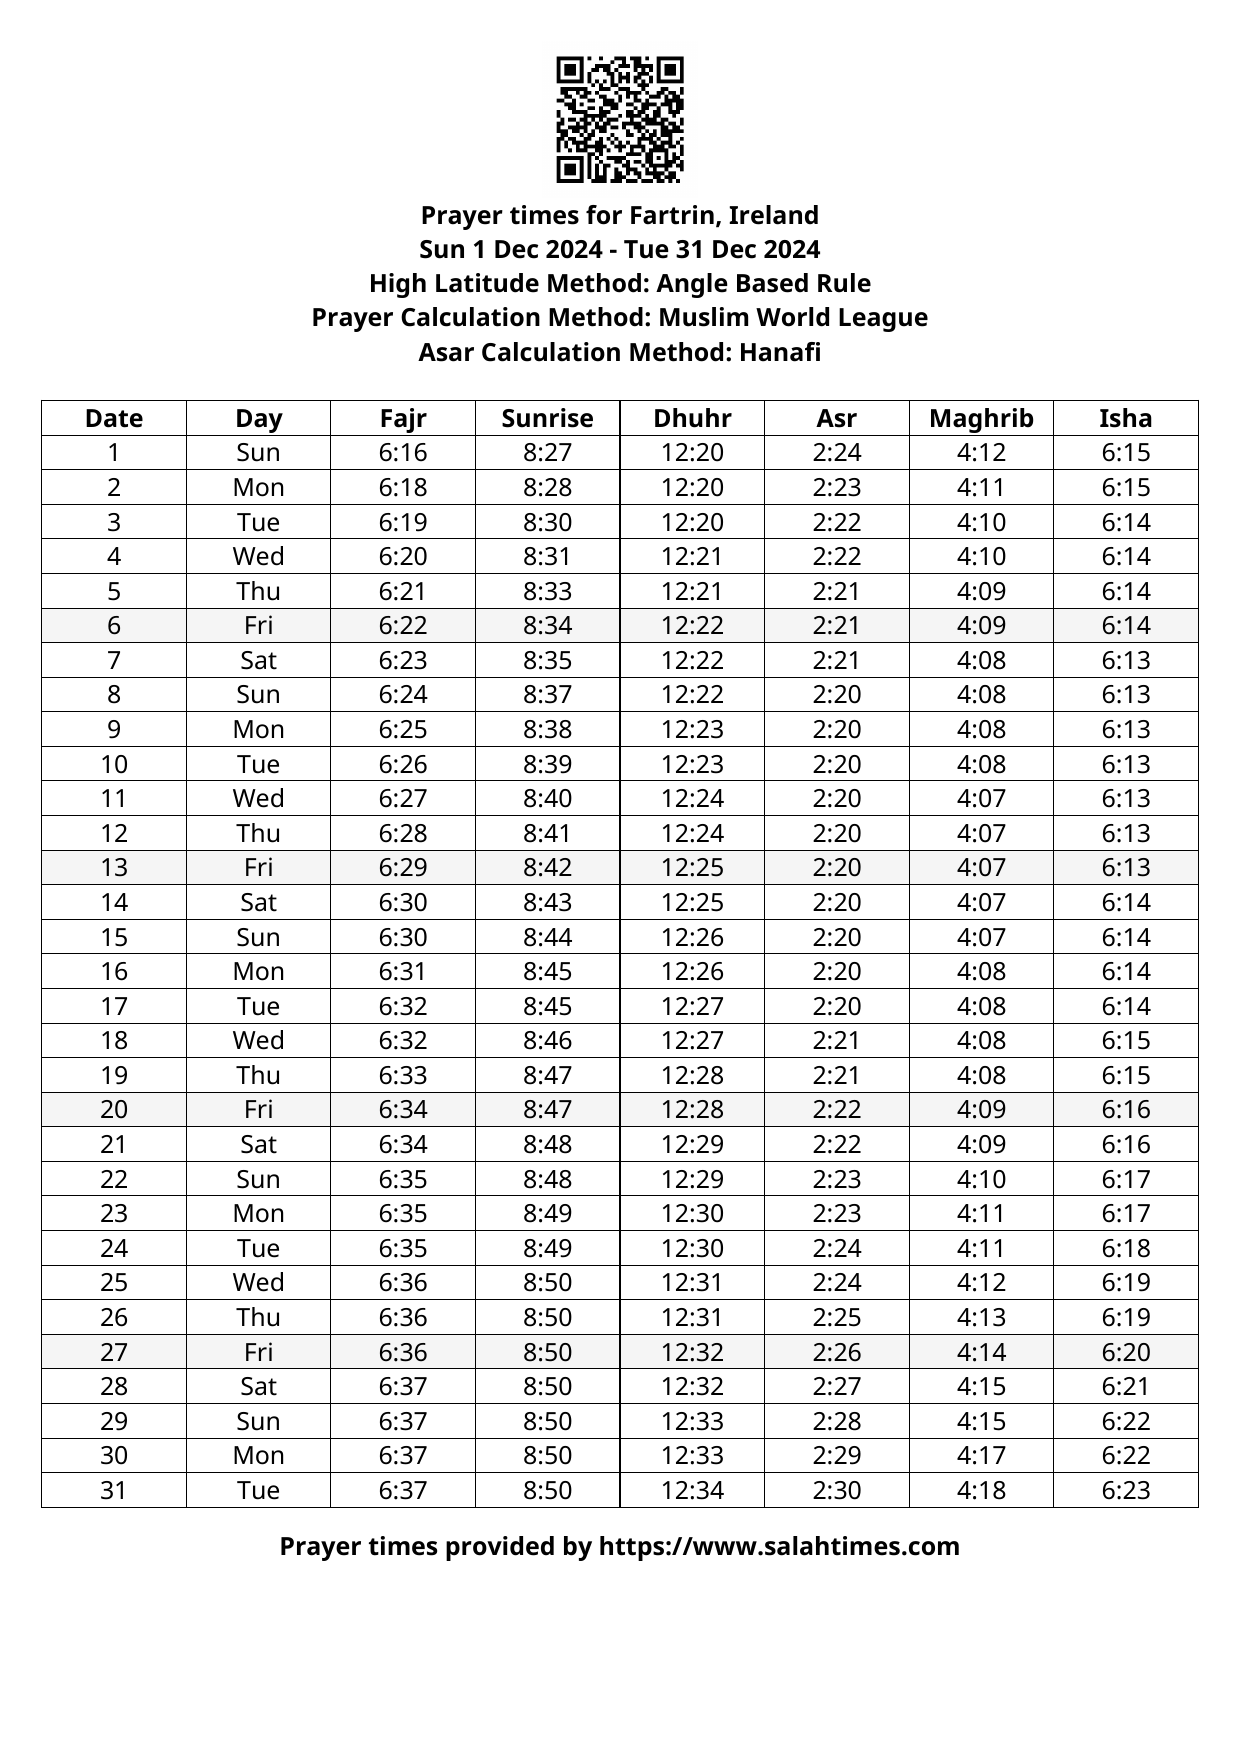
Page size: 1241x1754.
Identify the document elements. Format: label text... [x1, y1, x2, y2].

table_cell Sun [187, 436, 330, 469]
table_cell 12:21 [621, 539, 764, 573]
table_cell Tue [187, 1473, 330, 1507]
table_cell 6:34 [331, 1127, 475, 1161]
table_cell 2:20 [765, 781, 909, 815]
table_cell 13 [42, 851, 186, 884]
table_cell 6:13 [1054, 851, 1198, 884]
table_cell 2:26 [765, 1335, 909, 1368]
table_cell Mon [187, 712, 330, 746]
table_cell 4:08 [910, 1058, 1053, 1092]
table_cell 6:16 [331, 436, 475, 469]
table_cell 12:30 [621, 1196, 764, 1230]
table_cell 6:19 [1054, 1300, 1198, 1334]
table_cell 6:13 [1054, 781, 1198, 815]
table_cell 8:43 [476, 885, 619, 919]
table_cell 8:38 [476, 712, 619, 746]
table_cell 6:14 [1054, 609, 1198, 642]
table_cell 4:11 [910, 470, 1053, 504]
table_cell 4:14 [910, 1335, 1053, 1368]
table_cell 12:20 [621, 470, 764, 504]
table_cell 6:35 [331, 1196, 475, 1230]
table_cell 4:13 [910, 1300, 1053, 1334]
table_cell Mon [187, 1439, 330, 1472]
table_cell 6:19 [331, 505, 475, 538]
table_cell 2:22 [765, 539, 909, 573]
table_cell 4:08 [910, 678, 1053, 711]
table_cell 6:23 [1054, 1473, 1198, 1507]
table_cell Thu [187, 1300, 330, 1334]
table_cell 4:08 [910, 954, 1053, 988]
table_cell 4:11 [910, 1231, 1053, 1264]
table_cell 6:32 [331, 1024, 475, 1057]
table_cell 6:28 [331, 816, 475, 849]
table_cell 28 [42, 1369, 186, 1403]
table_cell 2:22 [765, 505, 909, 538]
table_cell 8:50 [476, 1300, 619, 1334]
table_cell 12 [42, 816, 186, 849]
table_cell 4:12 [910, 1266, 1053, 1299]
table_cell 12:30 [621, 1231, 764, 1264]
table_cell Sun [187, 1162, 330, 1195]
table_cell 6:15 [1054, 1058, 1198, 1092]
table_header Date [42, 401, 186, 434]
table_cell 6:30 [331, 885, 475, 919]
table_cell 6:26 [331, 747, 475, 780]
table_cell 6:21 [331, 574, 475, 607]
table_cell 8:35 [476, 643, 619, 677]
table_cell 4:12 [910, 436, 1053, 469]
table_cell Sat [187, 1127, 330, 1161]
table_cell 12:23 [621, 747, 764, 780]
table_cell 12:22 [621, 678, 764, 711]
picture [542, 41, 699, 198]
table_cell 21 [42, 1127, 186, 1161]
table_cell 10 [42, 747, 186, 780]
table_cell 12:32 [621, 1335, 764, 1368]
table_cell 6:18 [331, 470, 475, 504]
table_cell 16 [42, 954, 186, 988]
table_cell 6:22 [331, 609, 475, 642]
table_cell 12:29 [621, 1162, 764, 1195]
table_cell 6:32 [331, 989, 475, 1022]
table_cell 8:48 [476, 1127, 619, 1161]
table_cell 8:31 [476, 539, 619, 573]
table_cell 6:14 [1054, 574, 1198, 607]
table_header Dhuhr [621, 401, 764, 434]
text Prayer times for Fartrin, Ireland [42, 198, 1198, 232]
table_cell 6:14 [1054, 954, 1198, 988]
table_cell 6:36 [331, 1335, 475, 1368]
table_cell 4:18 [910, 1473, 1053, 1507]
table_cell 8:42 [476, 851, 619, 884]
table_cell 12:29 [621, 1127, 764, 1161]
table_cell Sat [187, 885, 330, 919]
table_cell 12:20 [621, 436, 764, 469]
table_cell 6:34 [331, 1093, 475, 1126]
table_cell 6:22 [1054, 1439, 1198, 1472]
table_cell 2:21 [765, 1024, 909, 1057]
table_cell 12:33 [621, 1404, 764, 1437]
table_cell 2:24 [765, 436, 909, 469]
table_cell Fri [187, 851, 330, 884]
table_cell 6:14 [1054, 539, 1198, 573]
table_cell 2:20 [765, 747, 909, 780]
table_cell 2:20 [765, 920, 909, 953]
table_cell 12:23 [621, 712, 764, 746]
table_cell 30 [42, 1439, 186, 1472]
table_cell 4:08 [910, 1024, 1053, 1057]
table_cell 2:20 [765, 954, 909, 988]
table_cell 26 [42, 1300, 186, 1334]
table_cell 4:11 [910, 1196, 1053, 1230]
table_cell 2:23 [765, 1162, 909, 1195]
table_cell 2:24 [765, 1231, 909, 1264]
table_cell 20 [42, 1093, 186, 1126]
table_cell 4:07 [910, 816, 1053, 849]
table_cell 6:13 [1054, 712, 1198, 746]
table_cell 2:20 [765, 851, 909, 884]
table_cell 6:13 [1054, 678, 1198, 711]
table_cell 12:34 [621, 1473, 764, 1507]
table_cell 2:23 [765, 1196, 909, 1230]
table_cell 6:19 [1054, 1266, 1198, 1299]
table_cell 4:15 [910, 1369, 1053, 1403]
table_cell 8:47 [476, 1093, 619, 1126]
table_cell 4:07 [910, 885, 1053, 919]
text Prayer Calculation Method: Muslim World League [42, 300, 1198, 334]
table_cell 6:15 [1054, 1024, 1198, 1057]
table_cell 6:14 [1054, 505, 1198, 538]
table_cell 6:16 [1054, 1093, 1198, 1126]
table_cell 4:08 [910, 747, 1053, 780]
table_cell 6:35 [331, 1231, 475, 1264]
text Asar Calculation Method: Hanafi [42, 334, 1198, 368]
table_cell 6:37 [331, 1404, 475, 1437]
table_cell 9 [42, 712, 186, 746]
table_cell 6:31 [331, 954, 475, 988]
table_cell 2:20 [765, 989, 909, 1022]
table_cell 6:15 [1054, 470, 1198, 504]
table_cell 2:24 [765, 1266, 909, 1299]
table_cell 8:50 [476, 1473, 619, 1507]
table_cell 4:09 [910, 1127, 1053, 1161]
table_cell 2:28 [765, 1404, 909, 1437]
table_cell 8:40 [476, 781, 619, 815]
table_cell 8:28 [476, 470, 619, 504]
table_cell 4:17 [910, 1439, 1053, 1472]
table_cell Thu [187, 574, 330, 607]
table_cell 4:09 [910, 1093, 1053, 1126]
table_cell 2:20 [765, 678, 909, 711]
table_cell 6:17 [1054, 1196, 1198, 1230]
table_cell 6:22 [1054, 1404, 1198, 1437]
table_cell 4:10 [910, 539, 1053, 573]
table_cell 6:23 [331, 643, 475, 677]
table_cell 12:28 [621, 1058, 764, 1092]
table_cell Sun [187, 678, 330, 711]
table_cell Mon [187, 1196, 330, 1230]
table_cell 6:17 [1054, 1162, 1198, 1195]
table_cell Sun [187, 920, 330, 953]
table_cell 12:31 [621, 1300, 764, 1334]
table_cell 8:45 [476, 954, 619, 988]
table_cell 8 [42, 678, 186, 711]
table_cell 8:50 [476, 1439, 619, 1472]
table_cell 6:25 [331, 712, 475, 746]
table_cell 2:22 [765, 1093, 909, 1126]
table_cell 2:20 [765, 712, 909, 746]
table_cell Fri [187, 1093, 330, 1126]
table_cell 12:27 [621, 989, 764, 1022]
table_cell 4:08 [910, 643, 1053, 677]
table_cell 12:20 [621, 505, 764, 538]
table_cell 6:37 [331, 1473, 475, 1507]
table_cell Sun [187, 1404, 330, 1437]
table_cell 12:25 [621, 885, 764, 919]
table_cell 6:14 [1054, 885, 1198, 919]
table_cell 8:37 [476, 678, 619, 711]
table_cell Wed [187, 1024, 330, 1057]
table_cell 8:46 [476, 1024, 619, 1057]
table_cell 2:25 [765, 1300, 909, 1334]
table_cell 8:39 [476, 747, 619, 780]
table_cell Wed [187, 781, 330, 815]
table_cell 12:31 [621, 1266, 764, 1299]
table_cell 31 [42, 1473, 186, 1507]
table_cell 2:27 [765, 1369, 909, 1403]
table_cell 6:15 [1054, 436, 1198, 469]
table_cell 2:20 [765, 885, 909, 919]
table_header Isha [1054, 401, 1198, 434]
table_cell 6:13 [1054, 816, 1198, 849]
table_cell 2:22 [765, 1127, 909, 1161]
table_cell 8:49 [476, 1231, 619, 1264]
table_cell Thu [187, 1058, 330, 1092]
table_cell 8:50 [476, 1369, 619, 1403]
table_cell Wed [187, 539, 330, 573]
table_cell 4:15 [910, 1404, 1053, 1437]
table_cell 24 [42, 1231, 186, 1264]
table_cell 6:29 [331, 851, 475, 884]
table_cell 4 [42, 539, 186, 573]
table_cell 4:07 [910, 920, 1053, 953]
table_cell 12:26 [621, 920, 764, 953]
table_cell 8:50 [476, 1266, 619, 1299]
table_cell 6:20 [331, 539, 475, 573]
table_cell 15 [42, 920, 186, 953]
table_cell 8:49 [476, 1196, 619, 1230]
table_cell 6:37 [331, 1369, 475, 1403]
table_cell 12:22 [621, 643, 764, 677]
table_cell 6:14 [1054, 920, 1198, 953]
table_cell 2:21 [765, 643, 909, 677]
table_cell 17 [42, 989, 186, 1022]
table_cell 6 [42, 609, 186, 642]
table_cell 4:07 [910, 851, 1053, 884]
table_cell 18 [42, 1024, 186, 1057]
table_cell 8:50 [476, 1335, 619, 1368]
table_cell 2:29 [765, 1439, 909, 1472]
table_cell 4:10 [910, 1162, 1053, 1195]
text Prayer times provided by https://www.salahtimes.com [42, 1528, 1198, 1563]
table_cell 12:25 [621, 851, 764, 884]
table_cell 6:13 [1054, 747, 1198, 780]
table_cell 12:28 [621, 1093, 764, 1126]
table_cell Thu [187, 816, 330, 849]
table_cell 8:50 [476, 1404, 619, 1437]
table_cell 2:23 [765, 470, 909, 504]
table_cell 3 [42, 505, 186, 538]
table_cell 2 [42, 470, 186, 504]
table_cell 2:21 [765, 1058, 909, 1092]
text High Latitude Method: Angle Based Rule [42, 266, 1198, 300]
table_cell 4:08 [910, 712, 1053, 746]
table_cell Tue [187, 989, 330, 1022]
table_cell 8:41 [476, 816, 619, 849]
table_cell 6:33 [331, 1058, 475, 1092]
table_cell 12:26 [621, 954, 764, 988]
table_cell 6:24 [331, 678, 475, 711]
table_cell 8:48 [476, 1162, 619, 1195]
table_cell 29 [42, 1404, 186, 1437]
text Sun 1 Dec 2024 - Tue 31 Dec 2024 [42, 232, 1198, 266]
table_cell 12:27 [621, 1024, 764, 1057]
table_cell 8:47 [476, 1058, 619, 1092]
table_cell 6:36 [331, 1300, 475, 1334]
table_cell 5 [42, 574, 186, 607]
table_cell 6:35 [331, 1162, 475, 1195]
table_cell 8:33 [476, 574, 619, 607]
table_cell Fri [187, 609, 330, 642]
table_cell 27 [42, 1335, 186, 1368]
table_cell 4:07 [910, 781, 1053, 815]
table_cell 7 [42, 643, 186, 677]
table_cell Tue [187, 1231, 330, 1264]
table_cell 12:33 [621, 1439, 764, 1472]
table_cell 12:24 [621, 816, 764, 849]
table_cell 6:14 [1054, 989, 1198, 1022]
table_cell 22 [42, 1162, 186, 1195]
table_cell 12:32 [621, 1369, 764, 1403]
table_header Day [187, 401, 330, 434]
table_cell 8:27 [476, 436, 619, 469]
table_cell 6:37 [331, 1439, 475, 1472]
table_cell 23 [42, 1196, 186, 1230]
table_cell 6:20 [1054, 1335, 1198, 1368]
table_cell 25 [42, 1266, 186, 1299]
table_header Asr [765, 401, 909, 434]
table_cell 4:08 [910, 989, 1053, 1022]
table_cell 8:30 [476, 505, 619, 538]
table_cell 12:24 [621, 781, 764, 815]
table_header Maghrib [910, 401, 1053, 434]
table_cell 11 [42, 781, 186, 815]
table_cell 12:22 [621, 609, 764, 642]
table_cell 12:21 [621, 574, 764, 607]
table_cell 4:09 [910, 609, 1053, 642]
table_cell 6:18 [1054, 1231, 1198, 1264]
table_cell Sat [187, 643, 330, 677]
table_cell 2:20 [765, 816, 909, 849]
table_cell 8:44 [476, 920, 619, 953]
table_cell 6:13 [1054, 643, 1198, 677]
table_cell Sat [187, 1369, 330, 1403]
table_header Sunrise [476, 401, 619, 434]
table_cell Tue [187, 505, 330, 538]
table_cell 19 [42, 1058, 186, 1092]
table_cell 6:16 [1054, 1127, 1198, 1161]
table_cell 8:45 [476, 989, 619, 1022]
table_cell 6:30 [331, 920, 475, 953]
table_cell 2:21 [765, 574, 909, 607]
table_cell 2:21 [765, 609, 909, 642]
table_cell 1 [42, 436, 186, 469]
table_cell Tue [187, 747, 330, 780]
table_cell Mon [187, 954, 330, 988]
table_cell Mon [187, 470, 330, 504]
table_cell Fri [187, 1335, 330, 1368]
table_cell 6:21 [1054, 1369, 1198, 1403]
table_cell 4:09 [910, 574, 1053, 607]
table_cell Wed [187, 1266, 330, 1299]
table_header Fajr [331, 401, 475, 434]
table_cell 8:34 [476, 609, 619, 642]
table_cell 6:27 [331, 781, 475, 815]
table_cell 6:36 [331, 1266, 475, 1299]
table_cell 4:10 [910, 505, 1053, 538]
table_cell 2:30 [765, 1473, 909, 1507]
table_cell 14 [42, 885, 186, 919]
